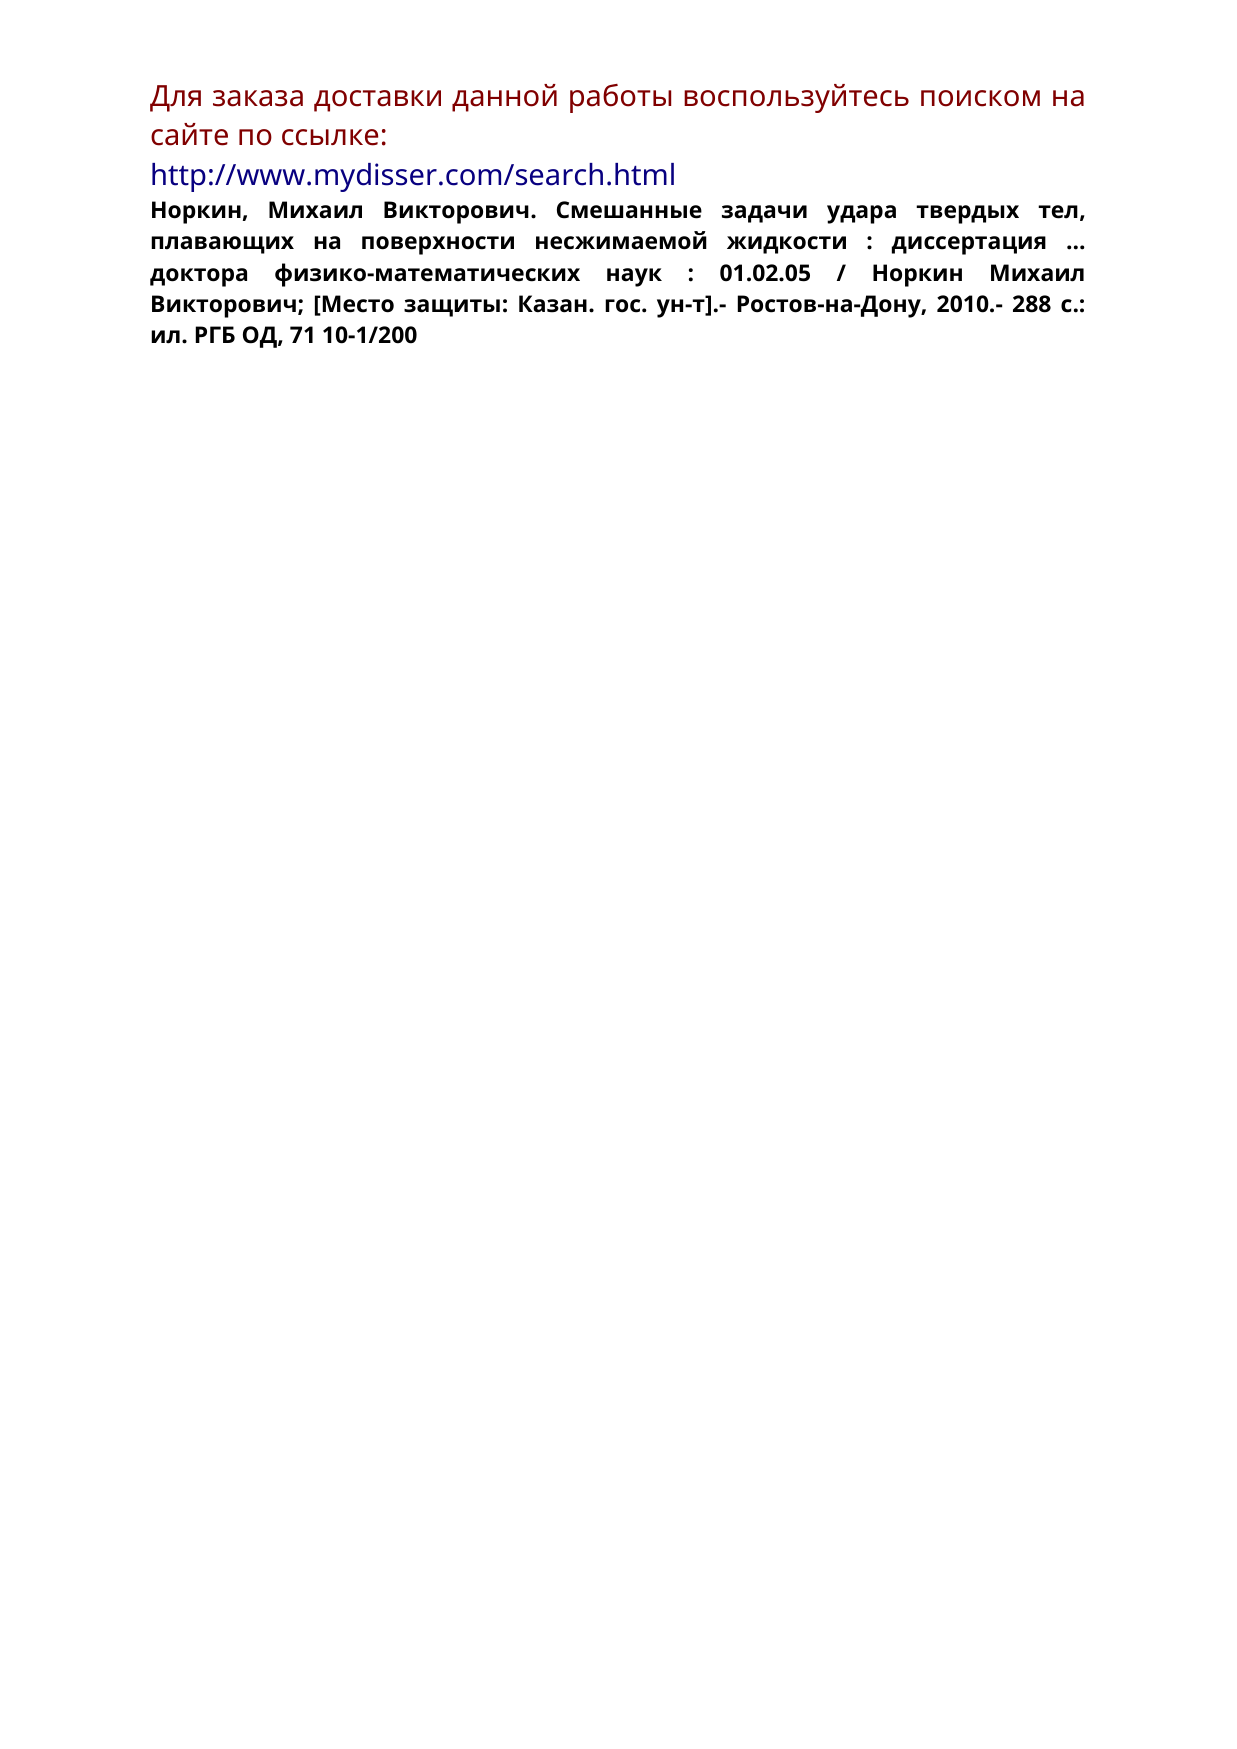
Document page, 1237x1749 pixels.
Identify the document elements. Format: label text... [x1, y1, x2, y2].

text Норкин, Михаил Викторович. Смешанные задачи удара твердых тел, плавающих на поверхности несжимаемой жидкости : диссертация ... доктора физико-математических наук : 01.02.05 / Норкин Михаил Викторович; [Место защиты: Казан. гос. ун-т].- Ростов-на-Дону, 2010.- 288 с.: ил. РГБ ОД, 71 10-1/200 [150, 194, 1086, 350]
